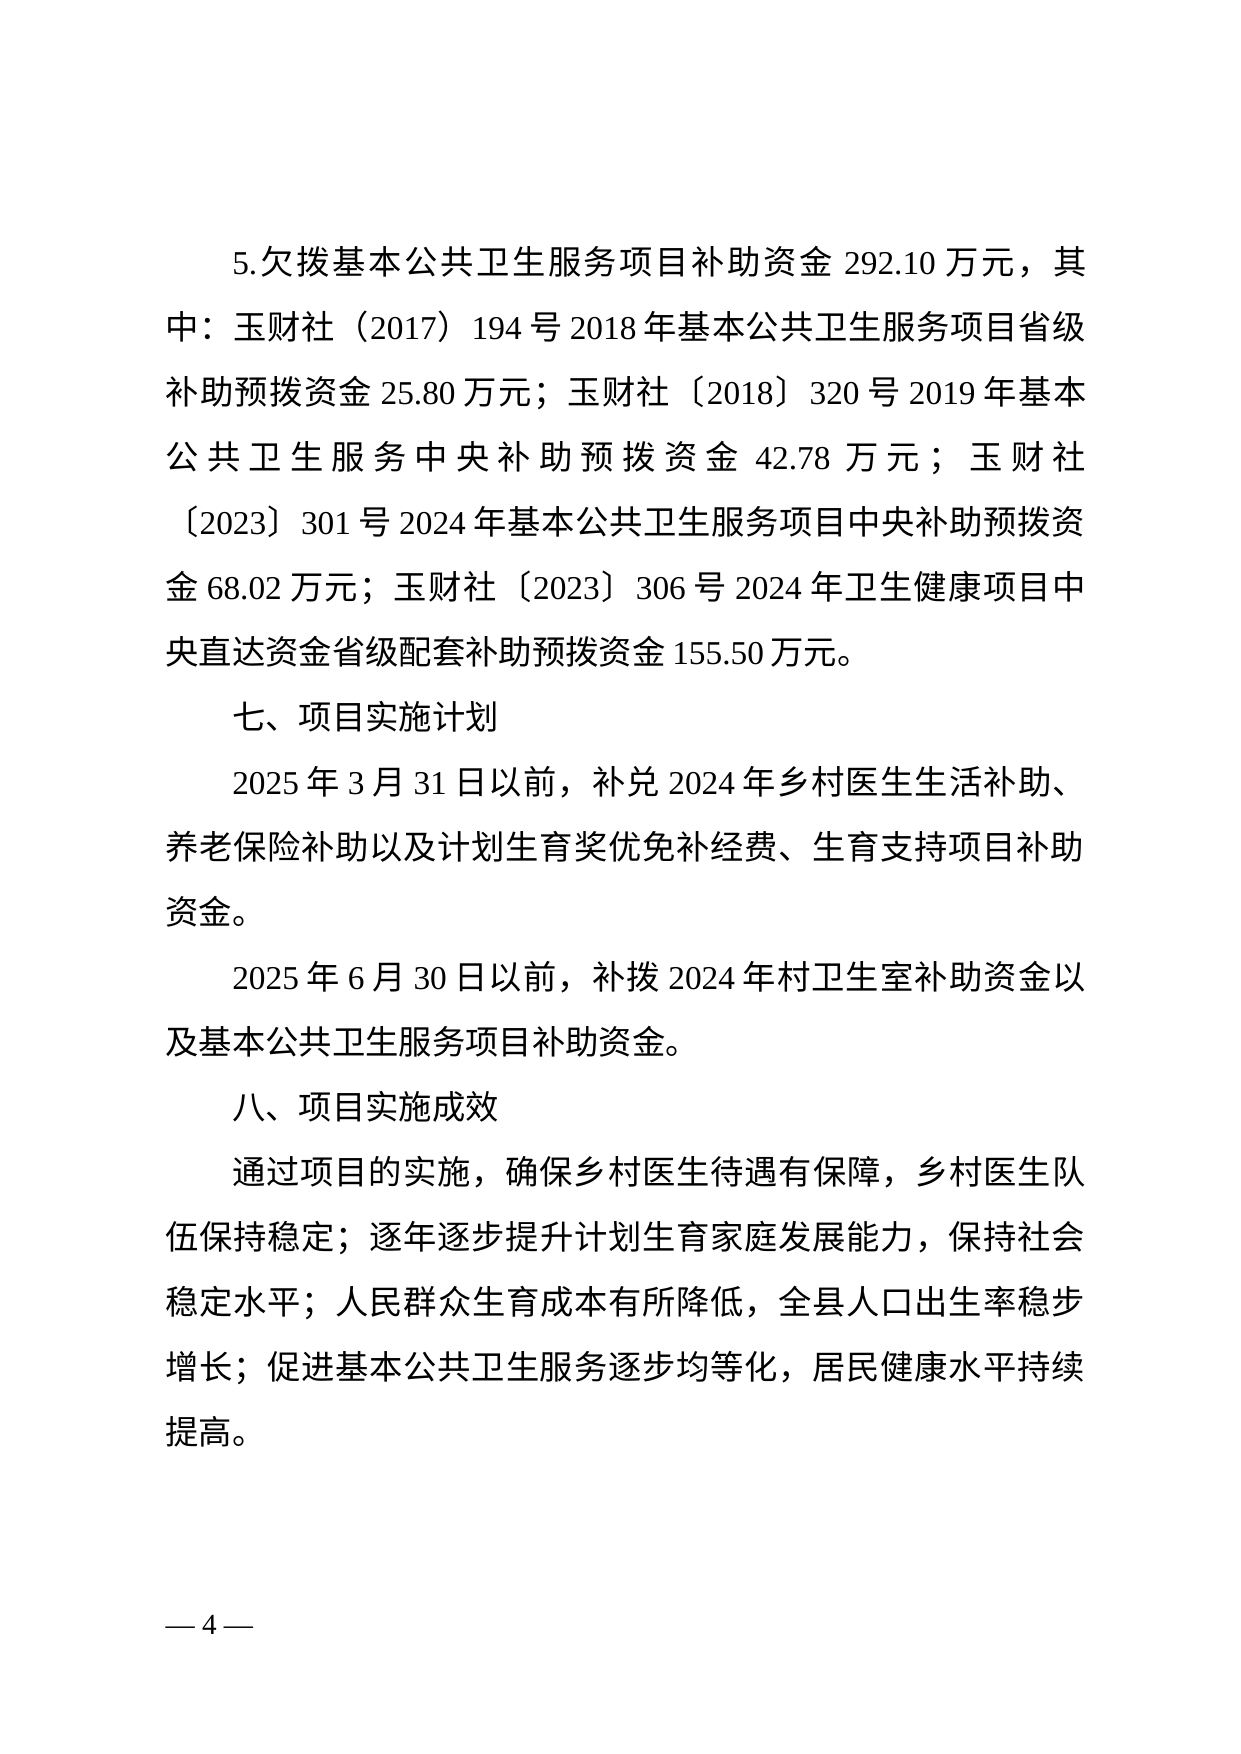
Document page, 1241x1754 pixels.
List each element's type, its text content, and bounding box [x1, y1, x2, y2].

text 八、项目实施成效 [165, 1072, 1087, 1137]
text 2025年6月30日以前，补拨2024年村卫生室补助资金以及基本公共卫生服务项目补助资金。 [165, 942, 1087, 1072]
text 通过项目的实施，确保乡村医生待遇有保障，乡村医生队伍保持稳定；逐年逐步提升计划生育家庭发展能力，保持社会稳定水平；人民群众生育成本有所降低，全县人口出生率稳步增长；促进基本公共卫生服务逐步均等化，居民健康水平持续提高。 [165, 1137, 1087, 1462]
text 2025年3月31日以前，补兑2024年乡村医生生活补助、养老保险补助以及计划生育奖优免补经费、生育支持项目补助资金。 [165, 747, 1087, 942]
text 七、项目实施计划 [165, 682, 1087, 747]
text 5.欠拨基本公共卫生服务项目补助资金292.10万元，其中：玉财社（2017）194号2018年基本公共卫生服务项目省级补助预拨资金25.80万元；玉财社〔2018〕320号2019年基本公共卫生服务中央补助预拨资金42.78万元；玉财社〔2023〕301号2024年基本公共卫生服务项目中央补助预拨资金68.02万元；玉财社〔2023〕306号2024年卫生健康项目中央直达资金省级配套补助预拨资金155.50万元。 [165, 227, 1087, 682]
